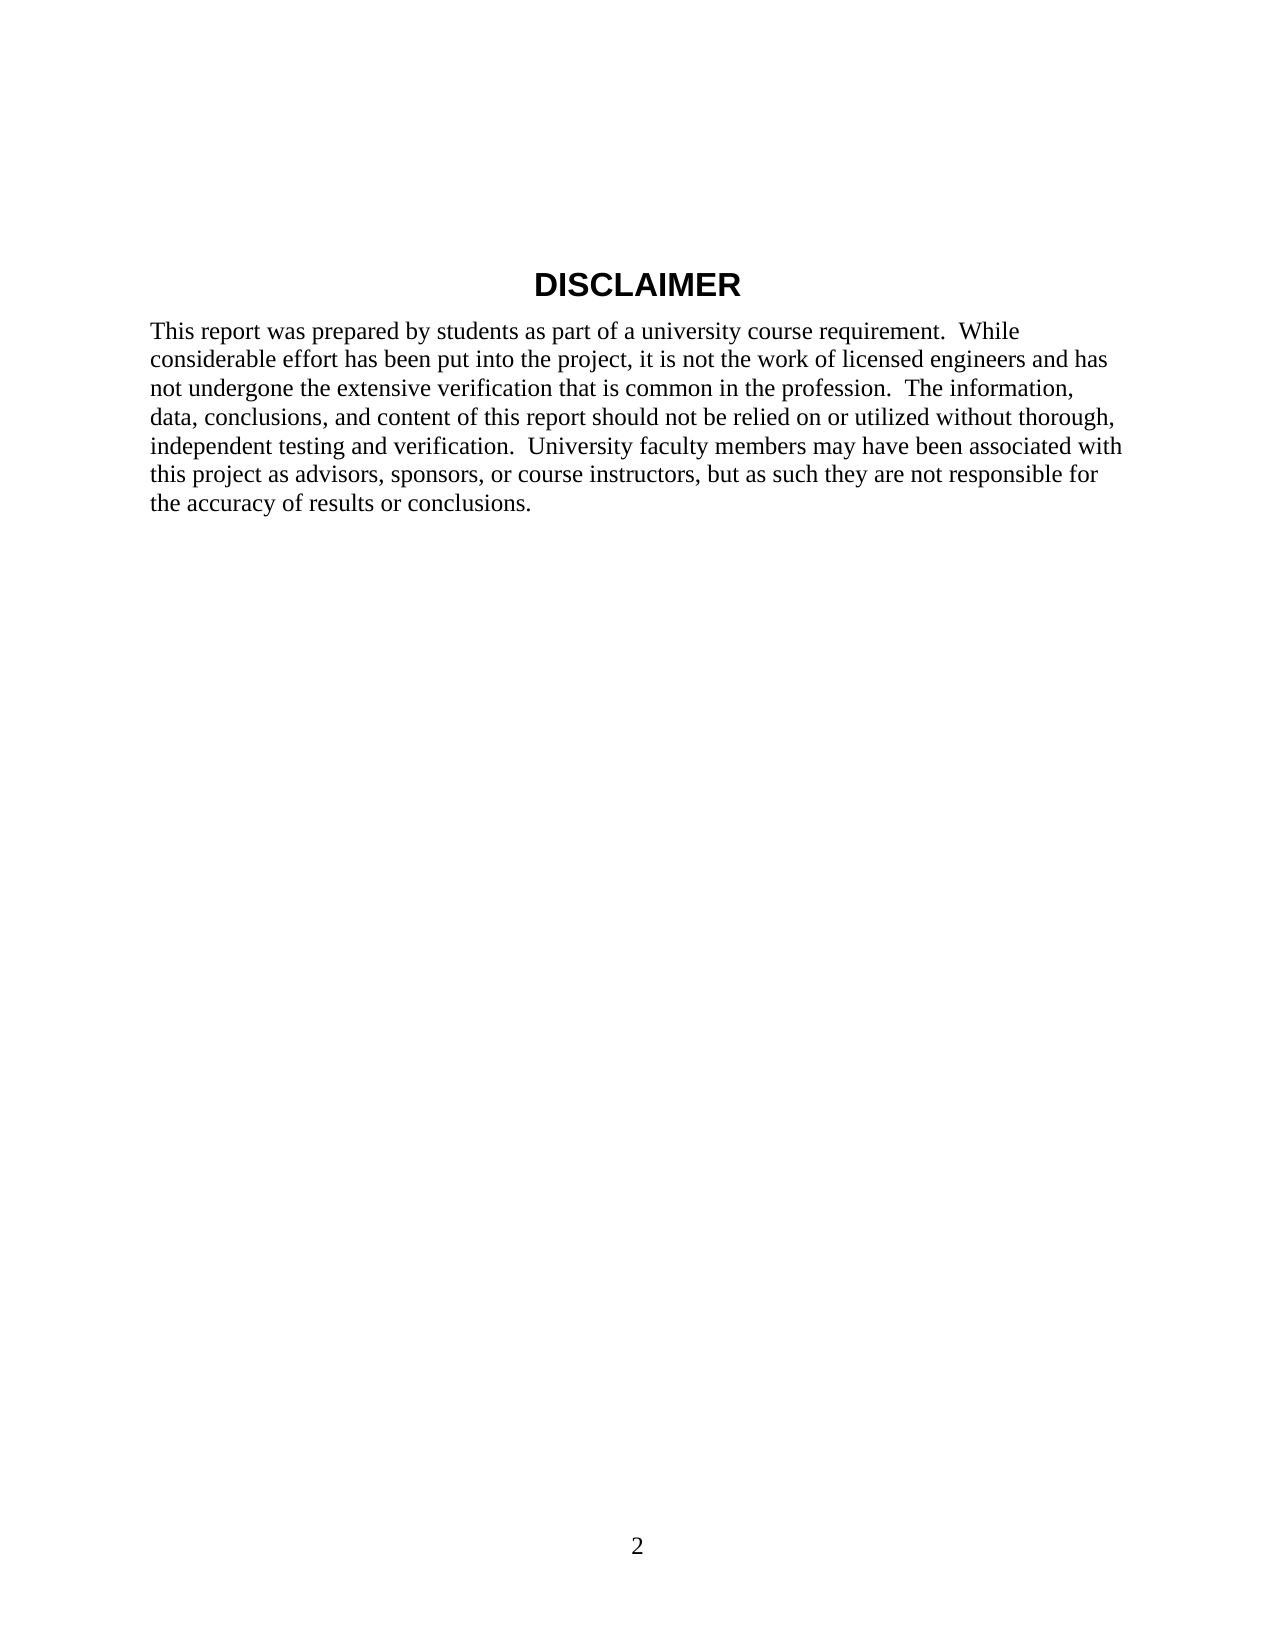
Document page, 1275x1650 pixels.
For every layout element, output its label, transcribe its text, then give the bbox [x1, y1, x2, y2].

subtitle DISCLAIMER [150, 150, 1125, 304]
text This report was prepared by students as part of a university course requirement. While considerable effort has been put into the project, it is not the work of licensed engineers and has not undergone the extensive verification that is common in the profession. The information, data, conclusions, and content of this report should not be relied on or utilized without thorough, independent testing and verification. University faculty members may have been associated with this project as advisors, sponsors, or course instructors, but as such they are not responsible for the accuracy of results or conclusions. [150, 316, 1125, 517]
